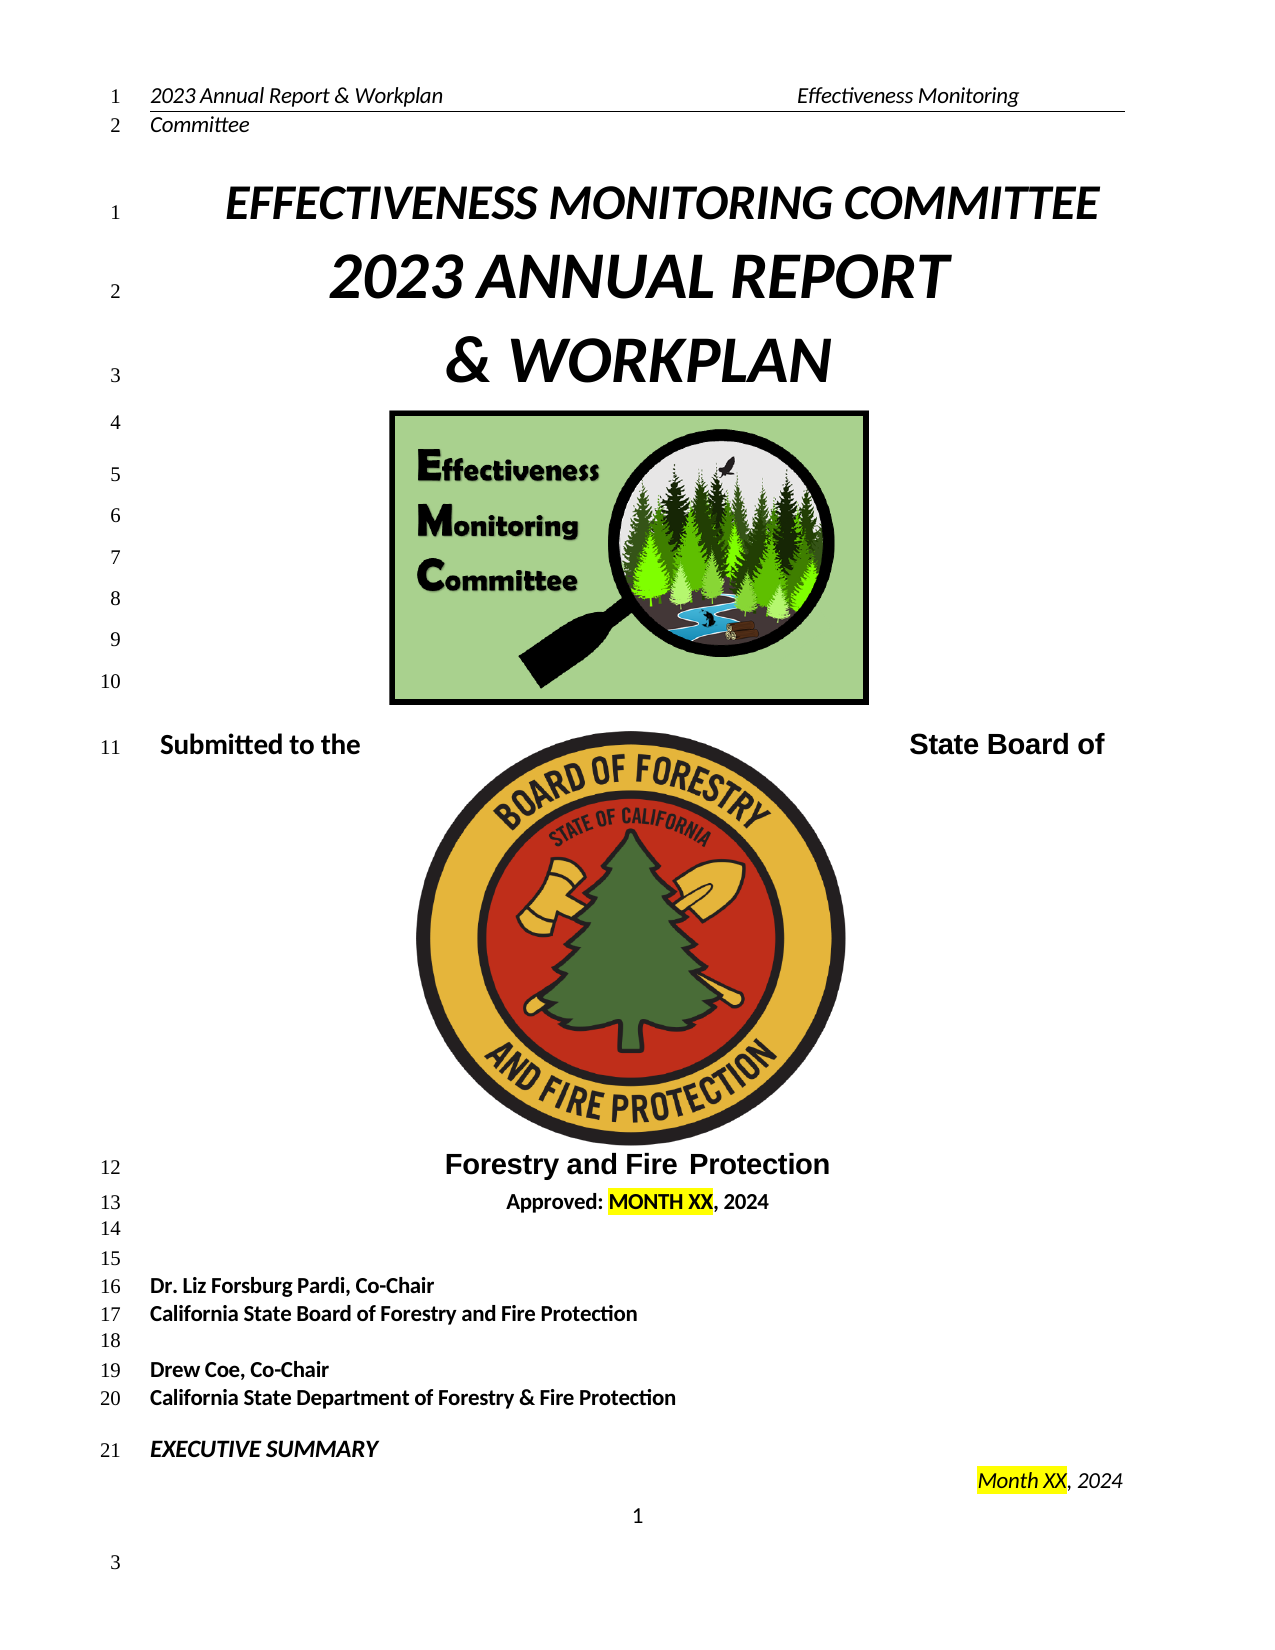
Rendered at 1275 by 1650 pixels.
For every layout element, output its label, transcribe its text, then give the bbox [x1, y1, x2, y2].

subtitle EXECUTIVE SUMMARY [150, 1433, 1125, 1464]
text California State Board of Forestry and Fire Protection [150, 1299, 1125, 1327]
text Approved: MONTH XX, 2024 [150, 1187, 1125, 1215]
subtitle EFFECTIVENESS MONITORING COMMITTEE [225, 171, 1125, 232]
picture [388, 408, 870, 706]
text Drew Coe, Co-Chair [150, 1356, 1125, 1383]
text California State Department of Forestry & Fire Protection [150, 1383, 1125, 1412]
picture [414, 729, 847, 1147]
text Dr. Liz Forsburg Pardi, Co-Chair [150, 1271, 1125, 1299]
subtitle 2023 ANNUAL REPORT & WORKPLAN [159, 234, 1125, 399]
